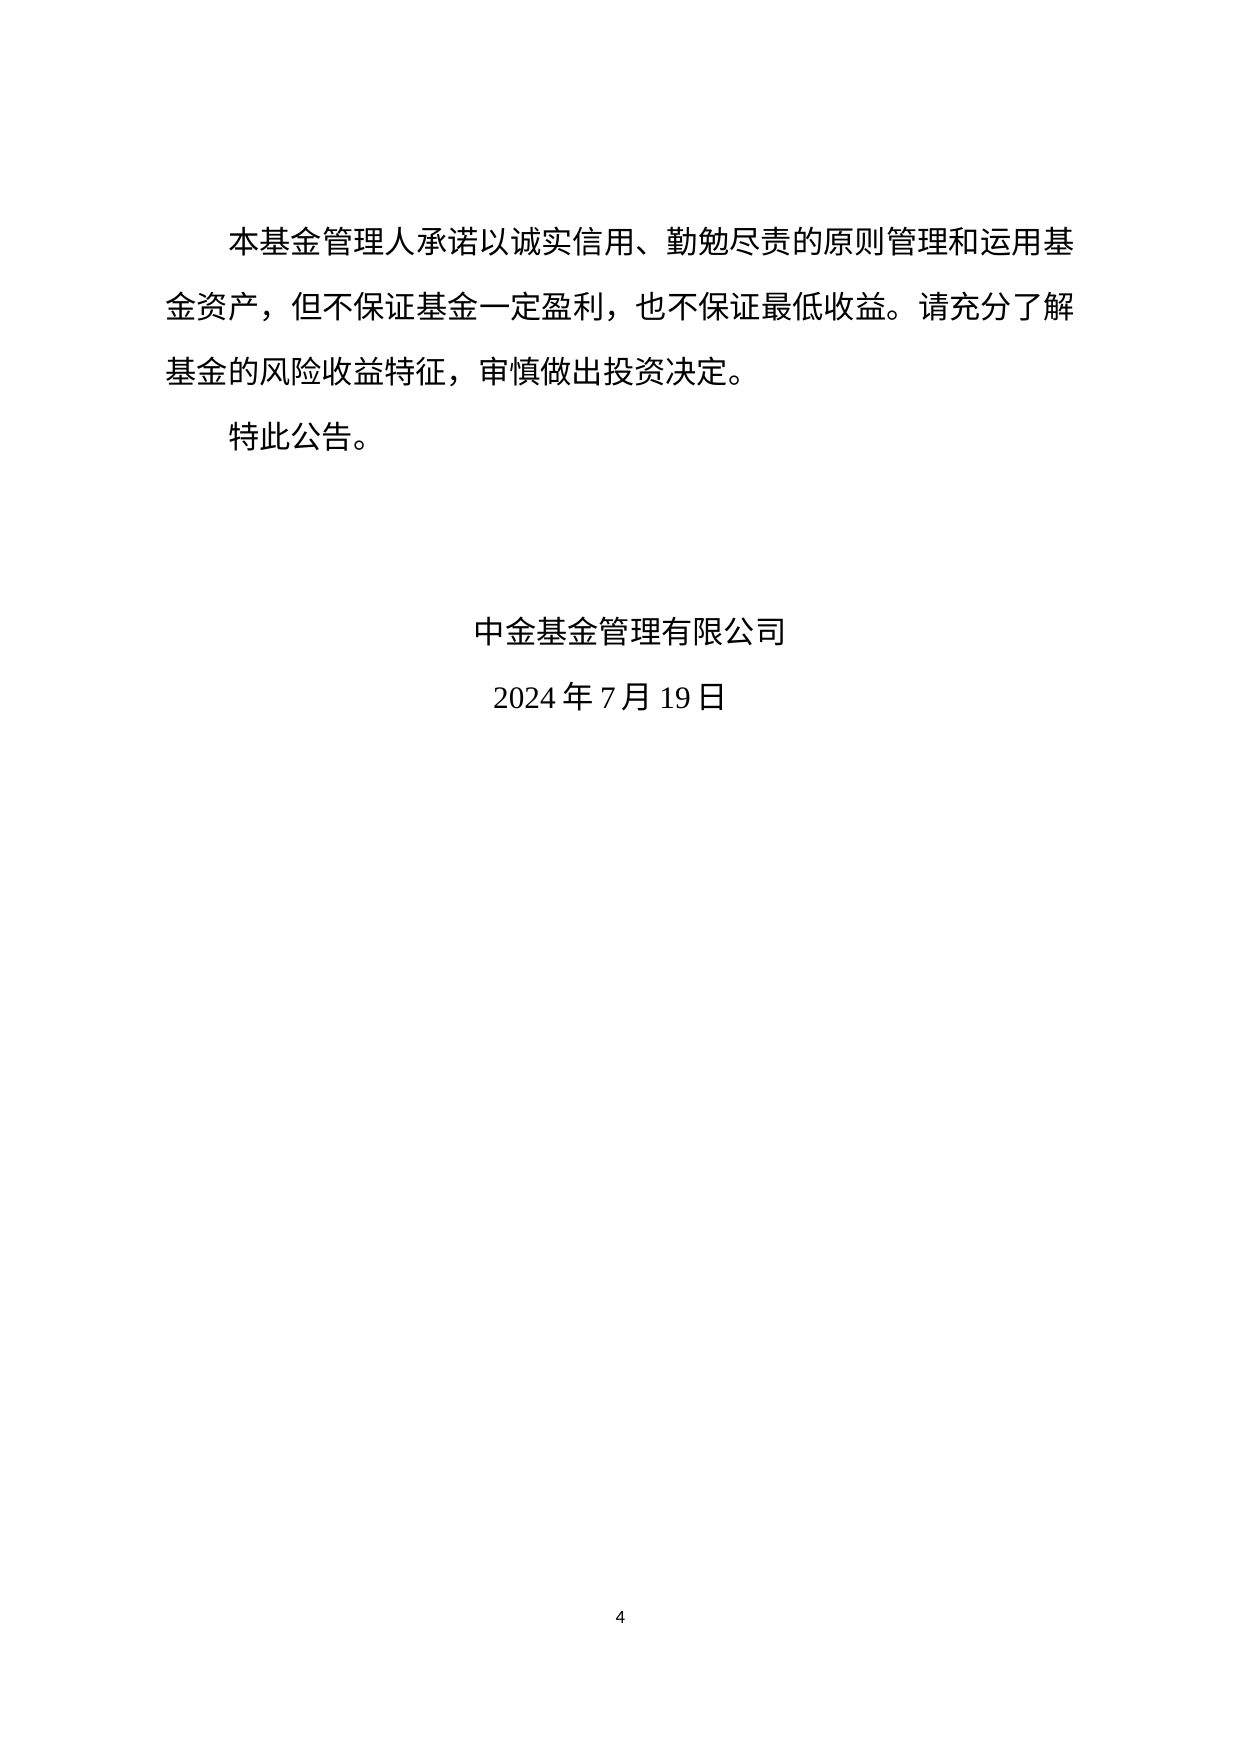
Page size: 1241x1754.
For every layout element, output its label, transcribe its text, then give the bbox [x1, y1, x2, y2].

text 特此公告。 [165, 402, 1075, 467]
text 中金基金管理有限公司 [165, 597, 1075, 662]
text 2024年7月19日 [165, 662, 1075, 727]
text 本基金管理人承诺以诚实信用、勤勉尽责的原则管理和运用基金资产，但不保证基金一定盈利，也不保证最低收益。请充分了解基金的风险收益特征，审慎做出投资决定。 [165, 207, 1075, 402]
